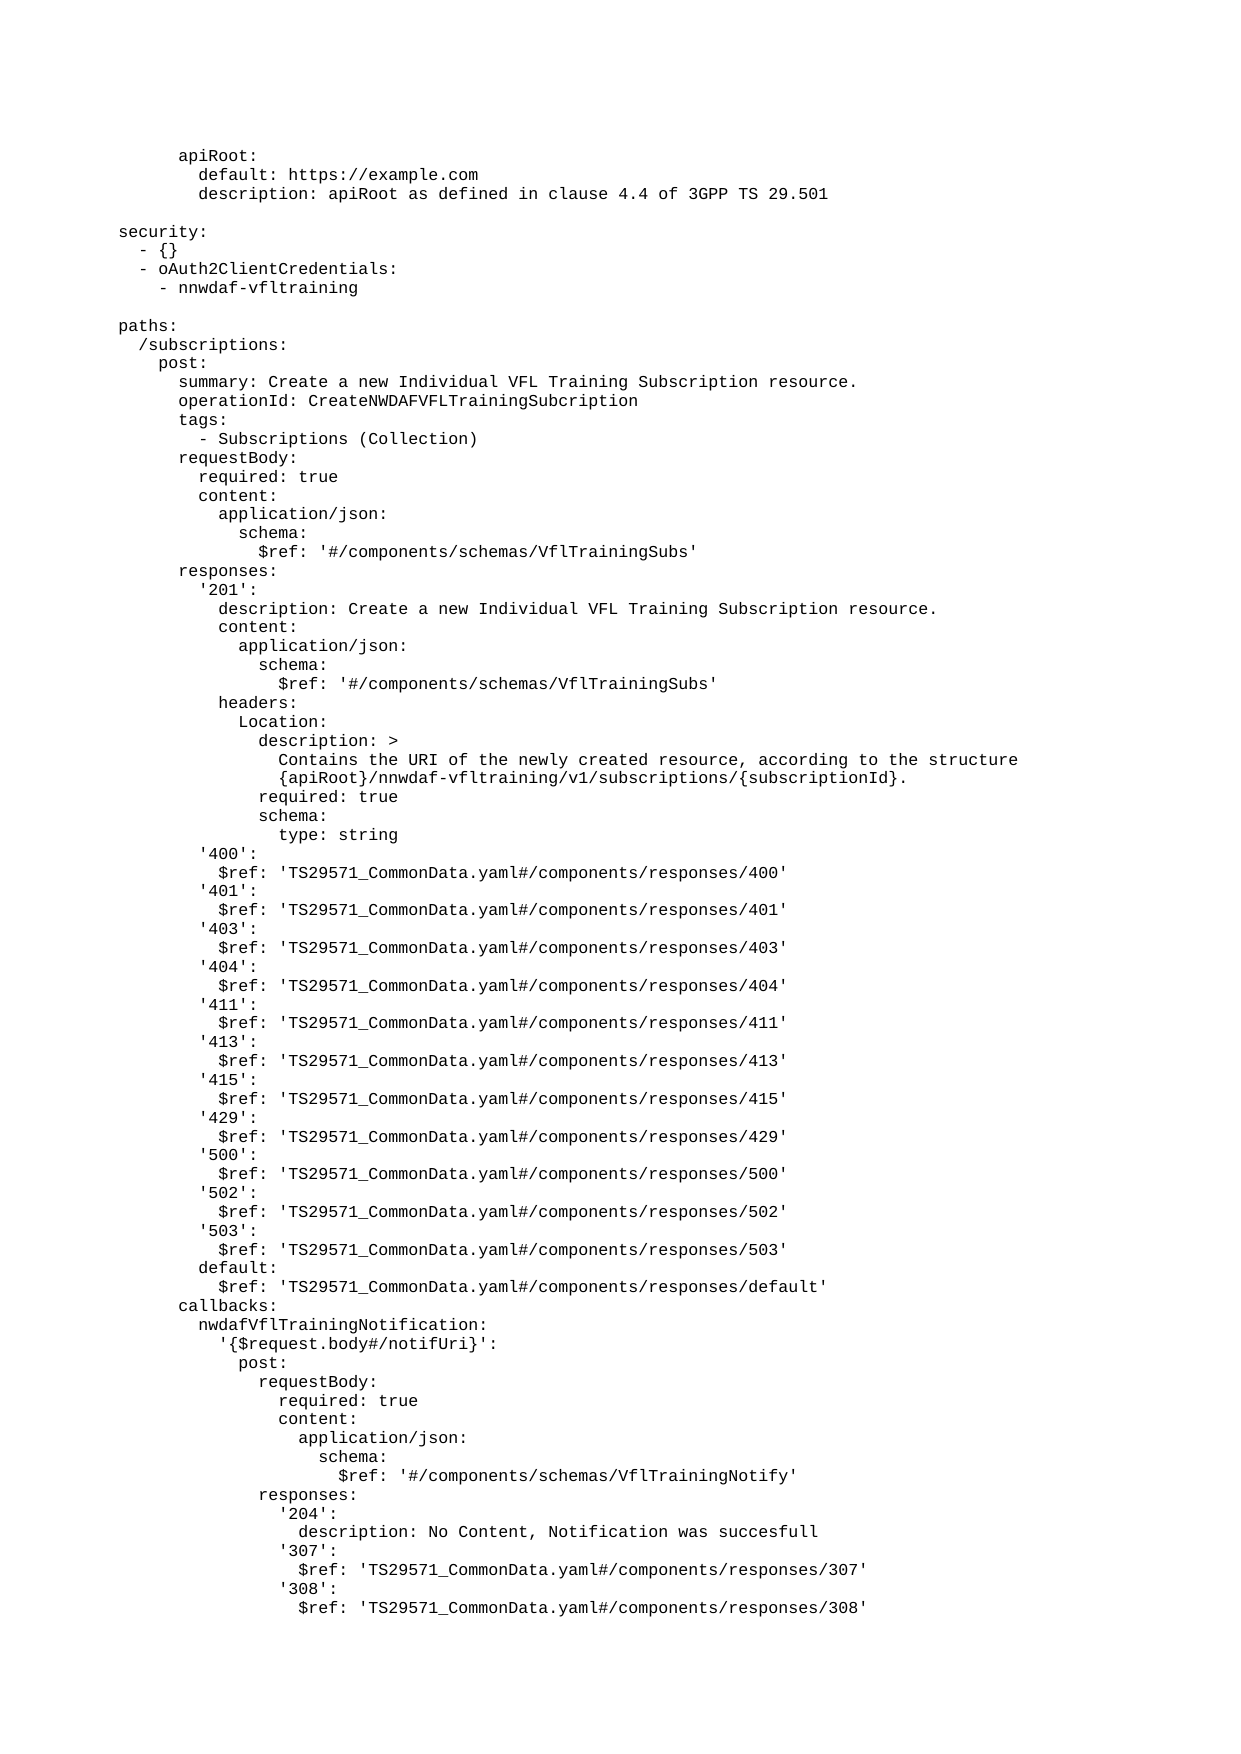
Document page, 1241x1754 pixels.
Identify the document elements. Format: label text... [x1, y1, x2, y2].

text application/json: [118, 1430, 1122, 1449]
text '{$request.body#/notifUri}': [118, 1336, 1122, 1354]
text '308': [118, 1581, 1122, 1599]
text - Subscriptions (Collection) [118, 431, 1122, 449]
text '404': [118, 958, 1122, 977]
text description: No Content, Notification was succesfull [118, 1524, 1122, 1543]
text $ref: 'TS29571_CommonData.yaml#/components/responses/308' [118, 1599, 1122, 1618]
text requestBody: [118, 449, 1122, 468]
text $ref: 'TS29571_CommonData.yaml#/components/responses/502' [118, 1203, 1122, 1222]
text default: [118, 1260, 1122, 1279]
text '415': [118, 1072, 1122, 1090]
text content: [118, 1411, 1122, 1430]
text $ref: 'TS29571_CommonData.yaml#/components/responses/413' [118, 1053, 1122, 1072]
text '500': [118, 1147, 1122, 1166]
text schema: [118, 525, 1122, 544]
text - {} [118, 242, 1122, 261]
text '204': [118, 1505, 1122, 1524]
text '400': [118, 845, 1122, 864]
text summary: Create a new Individual VFL Training Subscription resource. [118, 374, 1122, 393]
text paths: [118, 317, 1122, 336]
text post: [118, 1354, 1122, 1373]
text schema: [118, 808, 1122, 826]
text Contains the URI of the newly created resource, according to the structure [118, 751, 1122, 770]
text - oAuth2ClientCredentials: [118, 261, 1122, 280]
text required: true [118, 789, 1122, 808]
text $ref: 'TS29571_CommonData.yaml#/components/responses/415' [118, 1090, 1122, 1109]
text application/json: [118, 506, 1122, 525]
text $ref: '#/components/schemas/VflTrainingNotify' [118, 1467, 1122, 1486]
text '403': [118, 921, 1122, 939]
text {apiRoot}/nnwdaf-vfltraining/v1/subscriptions/{subscriptionId}. [118, 770, 1122, 789]
text '413': [118, 1034, 1122, 1053]
text '307': [118, 1543, 1122, 1562]
text $ref: 'TS29571_CommonData.yaml#/components/responses/307' [118, 1562, 1122, 1581]
text $ref: 'TS29571_CommonData.yaml#/components/responses/400' [118, 864, 1122, 883]
text schema: [118, 1449, 1122, 1467]
text - nnwdaf-vfltraining [118, 280, 1122, 298]
text $ref: 'TS29571_CommonData.yaml#/components/responses/500' [118, 1166, 1122, 1185]
text $ref: 'TS29571_CommonData.yaml#/components/responses/404' [118, 977, 1122, 996]
text headers: [118, 694, 1122, 713]
text /subscriptions: [118, 336, 1122, 355]
text '429': [118, 1109, 1122, 1128]
text requestBody: [118, 1373, 1122, 1392]
text $ref: 'TS29571_CommonData.yaml#/components/responses/401' [118, 902, 1122, 921]
text post: [118, 355, 1122, 374]
text description: > [118, 732, 1122, 751]
text schema: [118, 657, 1122, 676]
text '503': [118, 1222, 1122, 1241]
text $ref: 'TS29571_CommonData.yaml#/components/responses/503' [118, 1241, 1122, 1260]
text security: [118, 223, 1122, 242]
text '201': [118, 581, 1122, 600]
text $ref: 'TS29571_CommonData.yaml#/components/responses/411' [118, 1015, 1122, 1034]
text application/json: [118, 638, 1122, 657]
text required: true [118, 1392, 1122, 1411]
text apiRoot: [118, 148, 1122, 167]
text operationId: CreateNWDAFVFLTrainingSubcription [118, 393, 1122, 412]
text responses: [118, 1486, 1122, 1505]
text nwdafVflTrainingNotification: [118, 1317, 1122, 1336]
text Location: [118, 713, 1122, 732]
text $ref: '#/components/schemas/VflTrainingSubs' [118, 544, 1122, 562]
text type: string [118, 826, 1122, 845]
text description: Create a new Individual VFL Training Subscription resource. [118, 600, 1122, 619]
text description: apiRoot as defined in clause 4.4 of 3GPP TS 29.501 [118, 185, 1122, 204]
text content: [118, 619, 1122, 638]
text $ref: 'TS29571_CommonData.yaml#/components/responses/429' [118, 1128, 1122, 1147]
text required: true [118, 468, 1122, 487]
text $ref: 'TS29571_CommonData.yaml#/components/responses/default' [118, 1279, 1122, 1298]
text $ref: '#/components/schemas/VflTrainingSubs' [118, 676, 1122, 694]
text $ref: 'TS29571_CommonData.yaml#/components/responses/403' [118, 939, 1122, 958]
text default: https://example.com [118, 167, 1122, 185]
text '401': [118, 883, 1122, 902]
text callbacks: [118, 1298, 1122, 1317]
text responses: [118, 562, 1122, 581]
text '411': [118, 996, 1122, 1015]
text content: [118, 487, 1122, 506]
text '502': [118, 1185, 1122, 1203]
text tags: [118, 412, 1122, 431]
